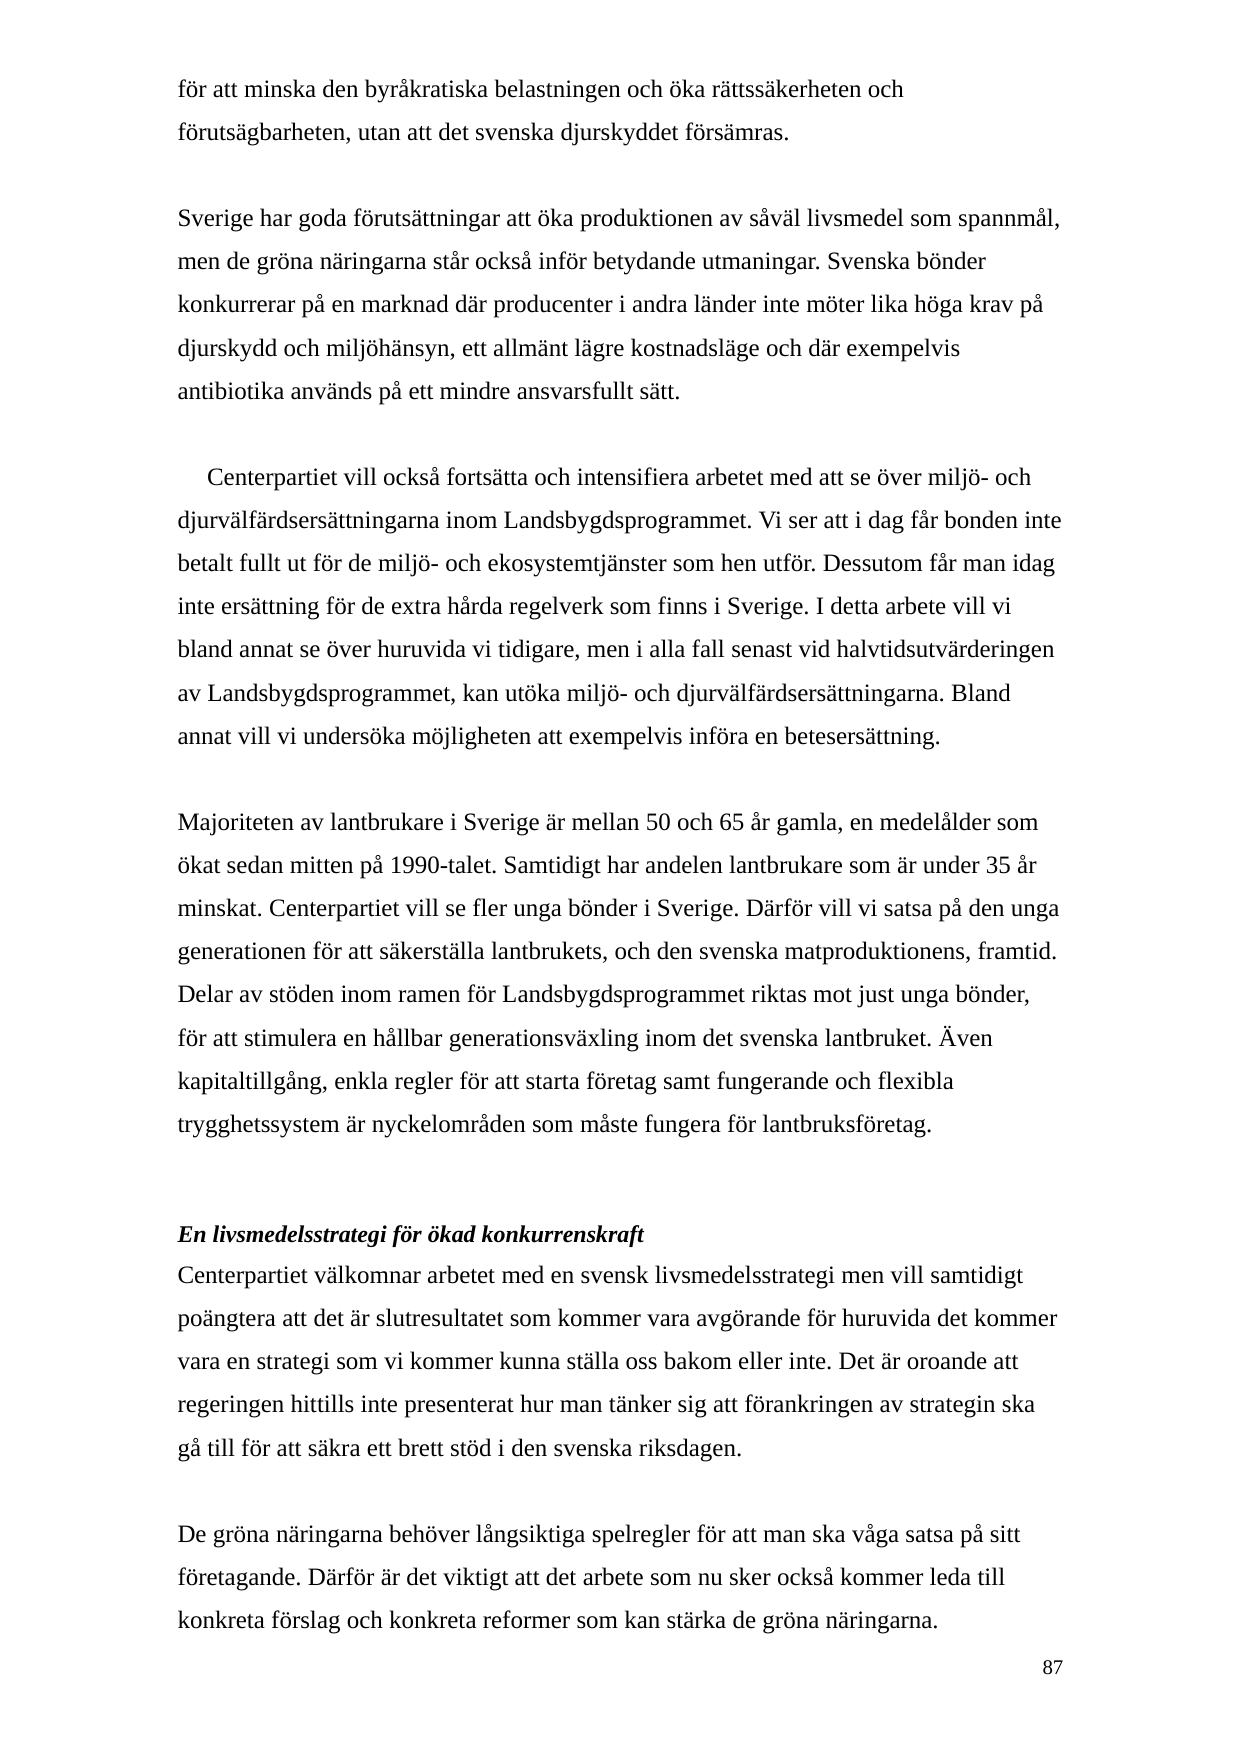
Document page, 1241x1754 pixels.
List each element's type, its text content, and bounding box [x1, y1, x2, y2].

text Sverige har goda förutsättningar att öka produktionen av såväl livsmedel som spannmål, men de gröna näringarna står också inför betydande utmaningar. Svenska bönder konkurrerar på en marknad där producenter i andra länder inte möter lika höga krav på djurskydd och miljöhänsyn, ett allmänt lägre kostnadsläge och där exempelvis antibiotika används på ett mindre ansvarsfullt sätt. [177, 203, 1063, 404]
text Centerpartiet välkomnar arbetet med en svensk livsmedelsstrategi men vill samtidigt poängtera att det är slutresultatet som kommer vara avgörande för huruvida det kommer vara en strategi som vi kommer kunna ställa oss bakom eller inte. Det är oroande att regeringen hittills inte presenterat hur man tänker sig att förankringen av strategin ska gå till för att säkra ett brett stöd i den svenska riksdagen. [177, 1260, 1063, 1461]
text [177, 74, 1063, 146]
text De gröna näringarna behöver långsiktiga spelregler för att man ska våga satsa på sitt företagande. Därför är det viktigt att det arbete som nu sker också kommer leda till konkreta förslag och konkreta reformer som kan stärka de gröna näringarna. [177, 1519, 1063, 1634]
text En livsmedelsstrategi för ökad konkurrenskraft [177, 1220, 1063, 1248]
text Majoriteten av lantbrukare i Sverige är mellan 50 och 65 år gamla, en medelålder som ökat sedan mitten på 1990-talet. Samtidigt har andelen lantbrukare som är under 35 år minskat. Centerpartiet vill se fler unga bönder i Sverige. Därför vill vi satsa på den unga generationen för att säkerställa lantbrukets, och den svenska matproduktionens, framtid. Delar av stöden inom ramen för Landsbygdsprogrammet riktas mot just unga bönder, för att stimulera en hållbar generationsväxling inom det svenska lantbruket. Även kapitaltillgång, enkla regler för att starta företag samt fungerande och flexibla trygghetssystem är nyckelområden som måste fungera för lantbruksföretag. [177, 807, 1063, 1138]
text Centerpartiet vill också fortsätta och intensifiera arbetet med att se över miljö- och djurvälfärdsersättningarna inom Landsbygdsprogrammet. Vi ser att i dag får bonden inte betalt fullt ut för de miljö- och ekosystemtjänster som hen utför. Dessutom får man idag inte ersättning för de extra hårda regelverk som finns i Sverige. I detta arbete vill vi bland annat se över huruvida vi tidigare, men i alla fall senast vid halvtidsutvärderingen av Landsbygdsprogrammet, kan utöka miljö- och djurvälfärdsersättningarna. Bland annat vill vi undersöka möjligheten att exempelvis införa en betesersättning. [177, 462, 1063, 749]
